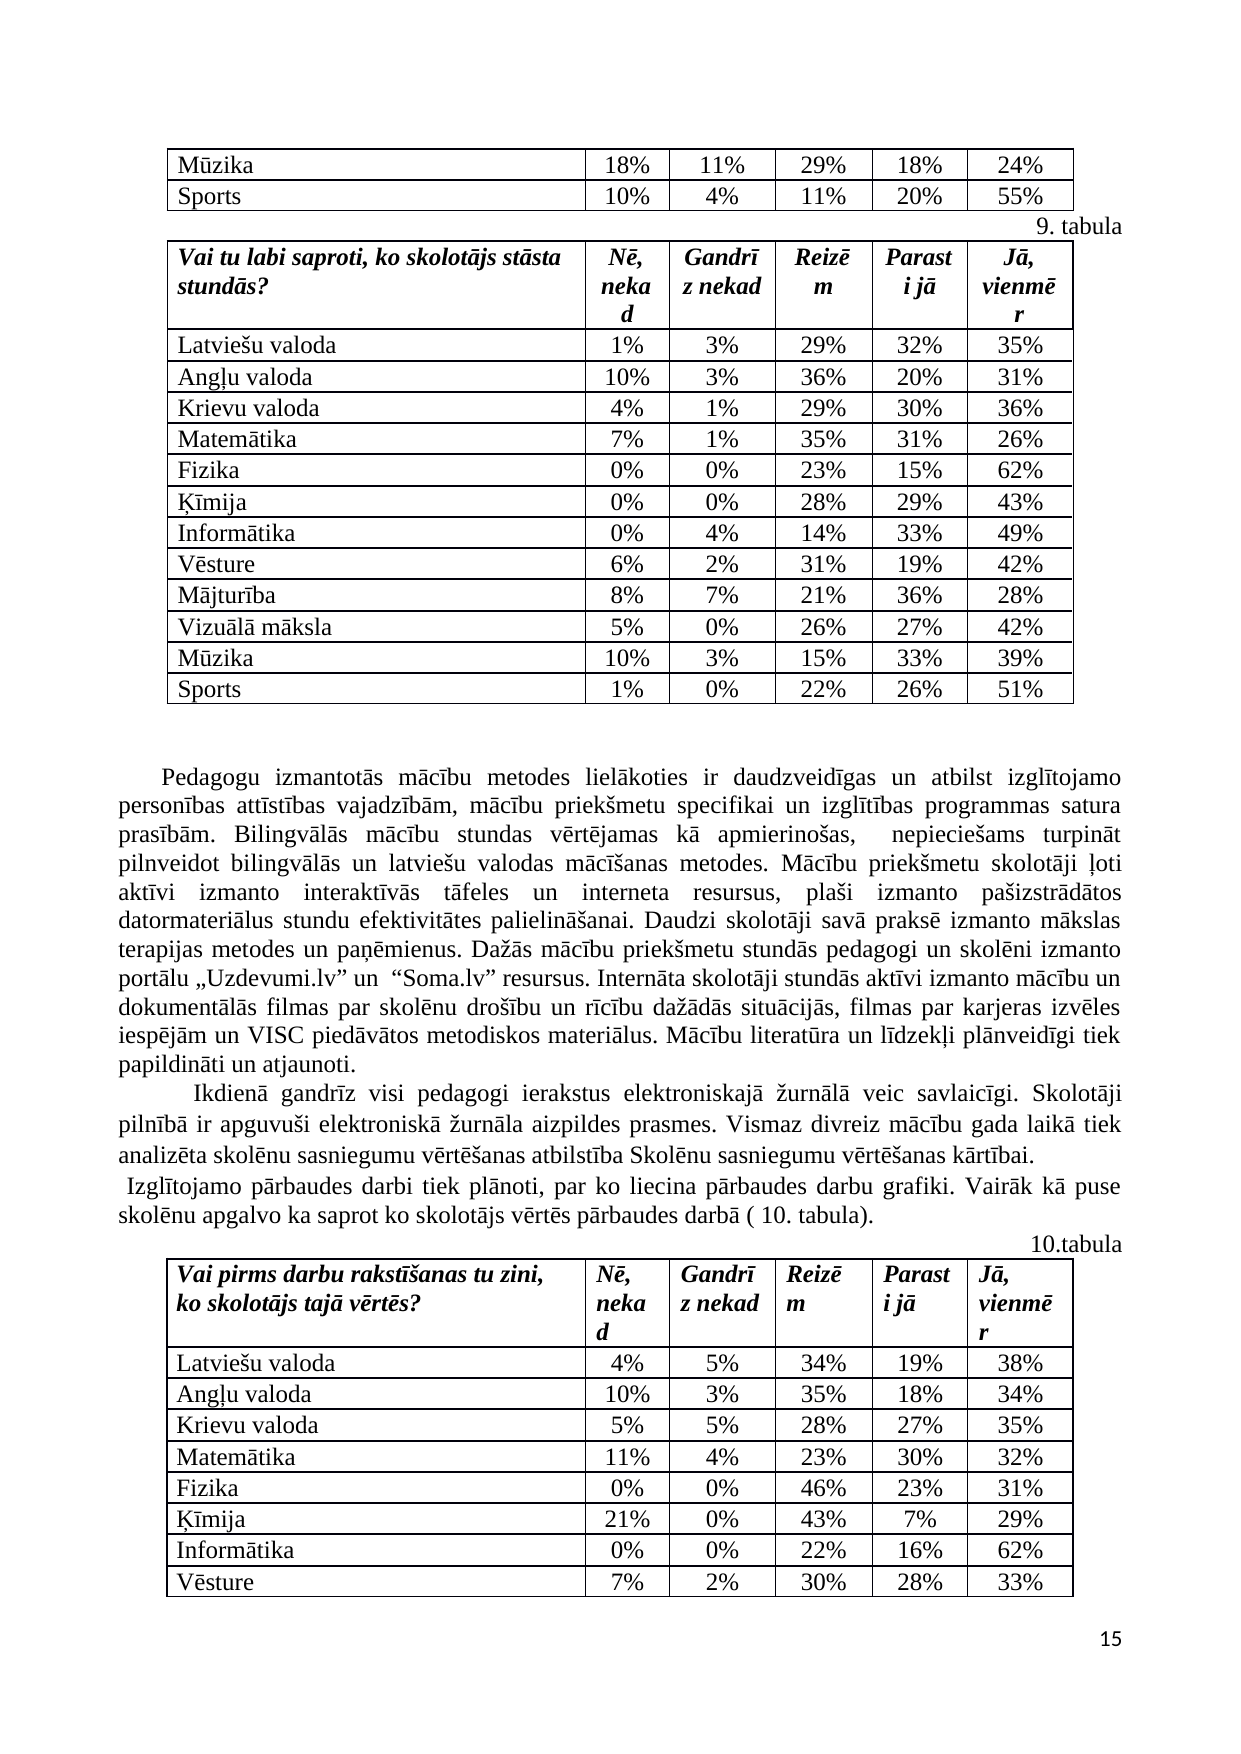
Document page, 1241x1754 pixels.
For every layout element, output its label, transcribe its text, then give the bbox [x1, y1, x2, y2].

table_cell 26% [968, 422, 1073, 453]
table_cell 27% [873, 612, 967, 641]
table_cell 6% [586, 549, 669, 578]
table_cell 19% [873, 1348, 967, 1377]
table_cell 4% [586, 1348, 669, 1377]
table_cell 5% [586, 1410, 669, 1439]
table_cell 31% [968, 1473, 1072, 1502]
table_cell 33% [873, 643, 967, 672]
table_cell Krievu valoda [168, 393, 585, 422]
table_cell Vēsture [168, 549, 585, 578]
table_cell 29% [776, 150, 872, 179]
table_cell 10% [586, 643, 669, 672]
table_cell 7% [586, 1567, 669, 1596]
table_cell Vizuālā māksla [168, 612, 585, 641]
table_cell 2% [670, 549, 775, 578]
table_cell 8% [586, 580, 669, 609]
table_cell 1% [586, 330, 669, 359]
table_cell Angļu valoda [168, 1379, 585, 1408]
table_header Reizēm [776, 242, 872, 328]
table_cell 42% [968, 547, 1073, 578]
table_cell 42% [968, 610, 1073, 641]
table_cell 0% [670, 487, 775, 516]
table_cell 19% [873, 549, 967, 578]
table_cell 30% [873, 1442, 967, 1471]
table_header Parasti jā [873, 242, 967, 328]
table_cell Ķīmija [168, 1504, 585, 1533]
table_header Gandrīz nekad [670, 242, 775, 328]
table_cell 43% [968, 485, 1073, 516]
table_cell 35% [776, 424, 872, 453]
table_cell 39% [968, 641, 1073, 672]
table_cell 34% [776, 1348, 872, 1377]
table_cell 23% [776, 1442, 872, 1471]
table_cell 3% [670, 362, 775, 391]
text 9. tabula [118, 211, 1122, 240]
table_cell 33% [873, 518, 967, 547]
table_cell 0% [586, 1473, 669, 1502]
table_cell 0% [586, 1535, 669, 1564]
text Ikdienā gandrīz visi pedagogi ierakstus elektroniskajā žurnālā veic savlaicīgi. Skolotāji pilnībā ir apguvuši elektroniskā žurnāla aizpildes prasmes. Vismaz divreiz mācību gada laikā tiek analizēta skolēnu sasniegumu vērtēšanas atbilstība Skolēnu sasniegumu vērtēšanas kārtībai. [118, 1078, 1122, 1169]
table_cell 7% [873, 1504, 967, 1533]
table_cell 49% [968, 516, 1073, 547]
table_cell Krievu valoda [168, 1410, 585, 1439]
table_cell 10% [586, 181, 669, 210]
table_cell 1% [586, 674, 669, 703]
table_cell 11% [776, 181, 872, 210]
table_cell 27% [873, 1410, 967, 1439]
table_cell Sports [168, 674, 585, 703]
table_cell 36% [873, 580, 967, 609]
table_cell 23% [873, 1473, 967, 1502]
table_cell Informātika [168, 518, 585, 547]
table_cell 24% [968, 150, 1073, 179]
table_cell 30% [776, 1567, 872, 1596]
table_cell 11% [670, 150, 775, 179]
table_cell 32% [873, 330, 967, 359]
table_cell 29% [776, 393, 872, 422]
table_cell 0% [670, 674, 775, 703]
table_cell Informātika [168, 1535, 585, 1564]
table_cell 0% [670, 1504, 775, 1533]
table_header Jā, vienmēr [968, 242, 1072, 328]
table_cell 2% [670, 1567, 775, 1596]
table_cell 20% [873, 181, 967, 210]
table_cell Mūzika [168, 150, 585, 179]
table_cell 18% [873, 150, 967, 179]
table_cell 20% [873, 362, 967, 391]
table_cell Fizika [168, 1473, 585, 1502]
table_cell 0% [586, 518, 669, 547]
table_cell 15% [873, 455, 967, 484]
table_cell Matemātika [168, 1442, 585, 1471]
table_cell 35% [968, 1410, 1072, 1439]
table_cell 0% [670, 612, 775, 641]
table_cell 0% [670, 1535, 775, 1564]
table_cell 5% [586, 612, 669, 641]
table_cell 3% [670, 330, 775, 359]
table_cell Sports [168, 181, 585, 210]
table_cell 3% [670, 1379, 775, 1408]
table_cell 0% [586, 487, 669, 516]
table_cell 21% [776, 580, 872, 609]
table_header Gandrīz nekad [670, 1260, 775, 1346]
table_cell 1% [670, 393, 775, 422]
table_cell 0% [670, 1473, 775, 1502]
table_cell 5% [670, 1410, 775, 1439]
table_cell 29% [873, 487, 967, 516]
table_cell 10% [586, 362, 669, 391]
table_cell 51% [968, 672, 1073, 703]
table_cell 31% [776, 549, 872, 578]
table_cell Ķīmija [168, 487, 585, 516]
table_cell 46% [776, 1473, 872, 1502]
table_cell 0% [586, 455, 669, 484]
table_cell 36% [968, 391, 1073, 422]
table_cell 18% [873, 1379, 967, 1408]
table_header Jā, vienmēr [968, 1260, 1072, 1346]
table_header Nē, nekad [586, 1260, 669, 1346]
table_header Parasti jā [873, 1260, 967, 1346]
table_cell 28% [776, 1410, 872, 1439]
table_cell 55% [968, 181, 1073, 210]
table_cell 33% [968, 1567, 1072, 1596]
table_cell Angļu valoda [168, 362, 585, 391]
text 10.tabula [118, 1229, 1122, 1257]
table_cell Matemātika [168, 424, 585, 453]
table_cell 1% [670, 424, 775, 453]
table_cell 11% [586, 1442, 669, 1471]
table_cell 14% [776, 518, 872, 547]
table_cell 38% [968, 1348, 1072, 1377]
table_cell 16% [873, 1535, 967, 1564]
table_cell 28% [873, 1567, 967, 1596]
table_cell 22% [776, 1535, 872, 1564]
table_cell 18% [586, 150, 669, 179]
table_cell 10% [586, 1379, 669, 1408]
table_cell Fizika [168, 455, 585, 484]
table_cell 36% [776, 362, 872, 391]
table_cell 31% [873, 424, 967, 453]
table_cell 35% [968, 330, 1073, 359]
table_cell 29% [968, 1504, 1072, 1533]
table_cell 4% [670, 1442, 775, 1471]
table_cell 5% [670, 1348, 775, 1377]
table_cell 21% [586, 1504, 669, 1533]
table_cell 22% [776, 674, 872, 703]
table_cell 7% [670, 580, 775, 609]
table_cell 3% [670, 643, 775, 672]
table_header Vai tu labi saproti, ko skolotājs stāsta stundās? [168, 242, 585, 328]
table_cell 26% [873, 674, 967, 703]
table_header Vai pirms darbu rakstīšanas tu zini, ko skolotājs tajā vērtēs? [168, 1260, 585, 1346]
table_cell 31% [968, 360, 1073, 391]
table_cell 7% [586, 424, 669, 453]
table_cell Mūzika [168, 643, 585, 672]
table_cell 23% [776, 455, 872, 484]
table_cell 26% [776, 612, 872, 641]
table_cell 30% [873, 393, 967, 422]
table_cell 43% [776, 1504, 872, 1533]
table_cell 62% [968, 453, 1073, 484]
table_cell 34% [968, 1379, 1072, 1408]
table_cell 4% [670, 181, 775, 210]
table_cell 35% [776, 1379, 872, 1408]
table_cell 32% [968, 1442, 1072, 1471]
table_cell 4% [670, 518, 775, 547]
table_cell Latviešu valoda [168, 330, 585, 359]
table_cell Mājturība [168, 580, 585, 609]
table_header Nē, nekad [586, 242, 669, 328]
table_cell 28% [776, 487, 872, 516]
table_cell Vēsture [168, 1567, 585, 1596]
table_cell Latviešu valoda [168, 1348, 585, 1377]
text Pedagogu izmantotās mācību metodes lielākoties ir daudzveidīgas un atbilst izglītojamo personības attīstības vajadzībām, mācību priekšmetu specifikai un izglītības programmas satura prasībām. Bilingvālās mācību stundas vērtējamas kā apmierinošas, nepieciešams turpināt pilnveidot bilingvālās un latviešu valodas mācīšanas metodes. Mācību priekšmetu skolotāji ļoti aktīvi izmanto interaktīvās tāfeles un interneta resursus, plaši izmanto pašizstrādātos datormateriālus stundu efektivitātes palielināšanai. Daudzi skolotāji savā praksē izmanto mākslas terapijas metodes un paņēmienus. Dažās mācību priekšmetu stundās pedagogi un skolēni izmanto portālu „Uzdevumi.lv” un “Soma.lv” resursus. Internāta skolotāji stundās aktīvi izmanto mācību un dokumentālās filmas par skolēnu drošību un rīcību dažādās situācijās, filmas par karjeras izvēles iespējām un VISC piedāvātos metodiskos materiālus. Mācību literatūra un līdzekļi plānveidīgi tiek papildināti un atjaunoti. [118, 762, 1122, 1078]
table_cell 4% [586, 393, 669, 422]
text Izglītojamo pārbaudes darbi tiek plānoti, par ko liecina pārbaudes darbu grafiki. Vairāk kā puse skolēnu apgalvo ka saprot ko skolotājs vērtēs pārbaudes darbā ( 10. tabula). [118, 1171, 1122, 1229]
table_cell 62% [968, 1535, 1072, 1564]
table_cell 28% [968, 578, 1073, 609]
table_cell 0% [670, 455, 775, 484]
table_cell 29% [776, 330, 872, 359]
table_header Reizēm [776, 1260, 872, 1346]
table_cell 15% [776, 643, 872, 672]
